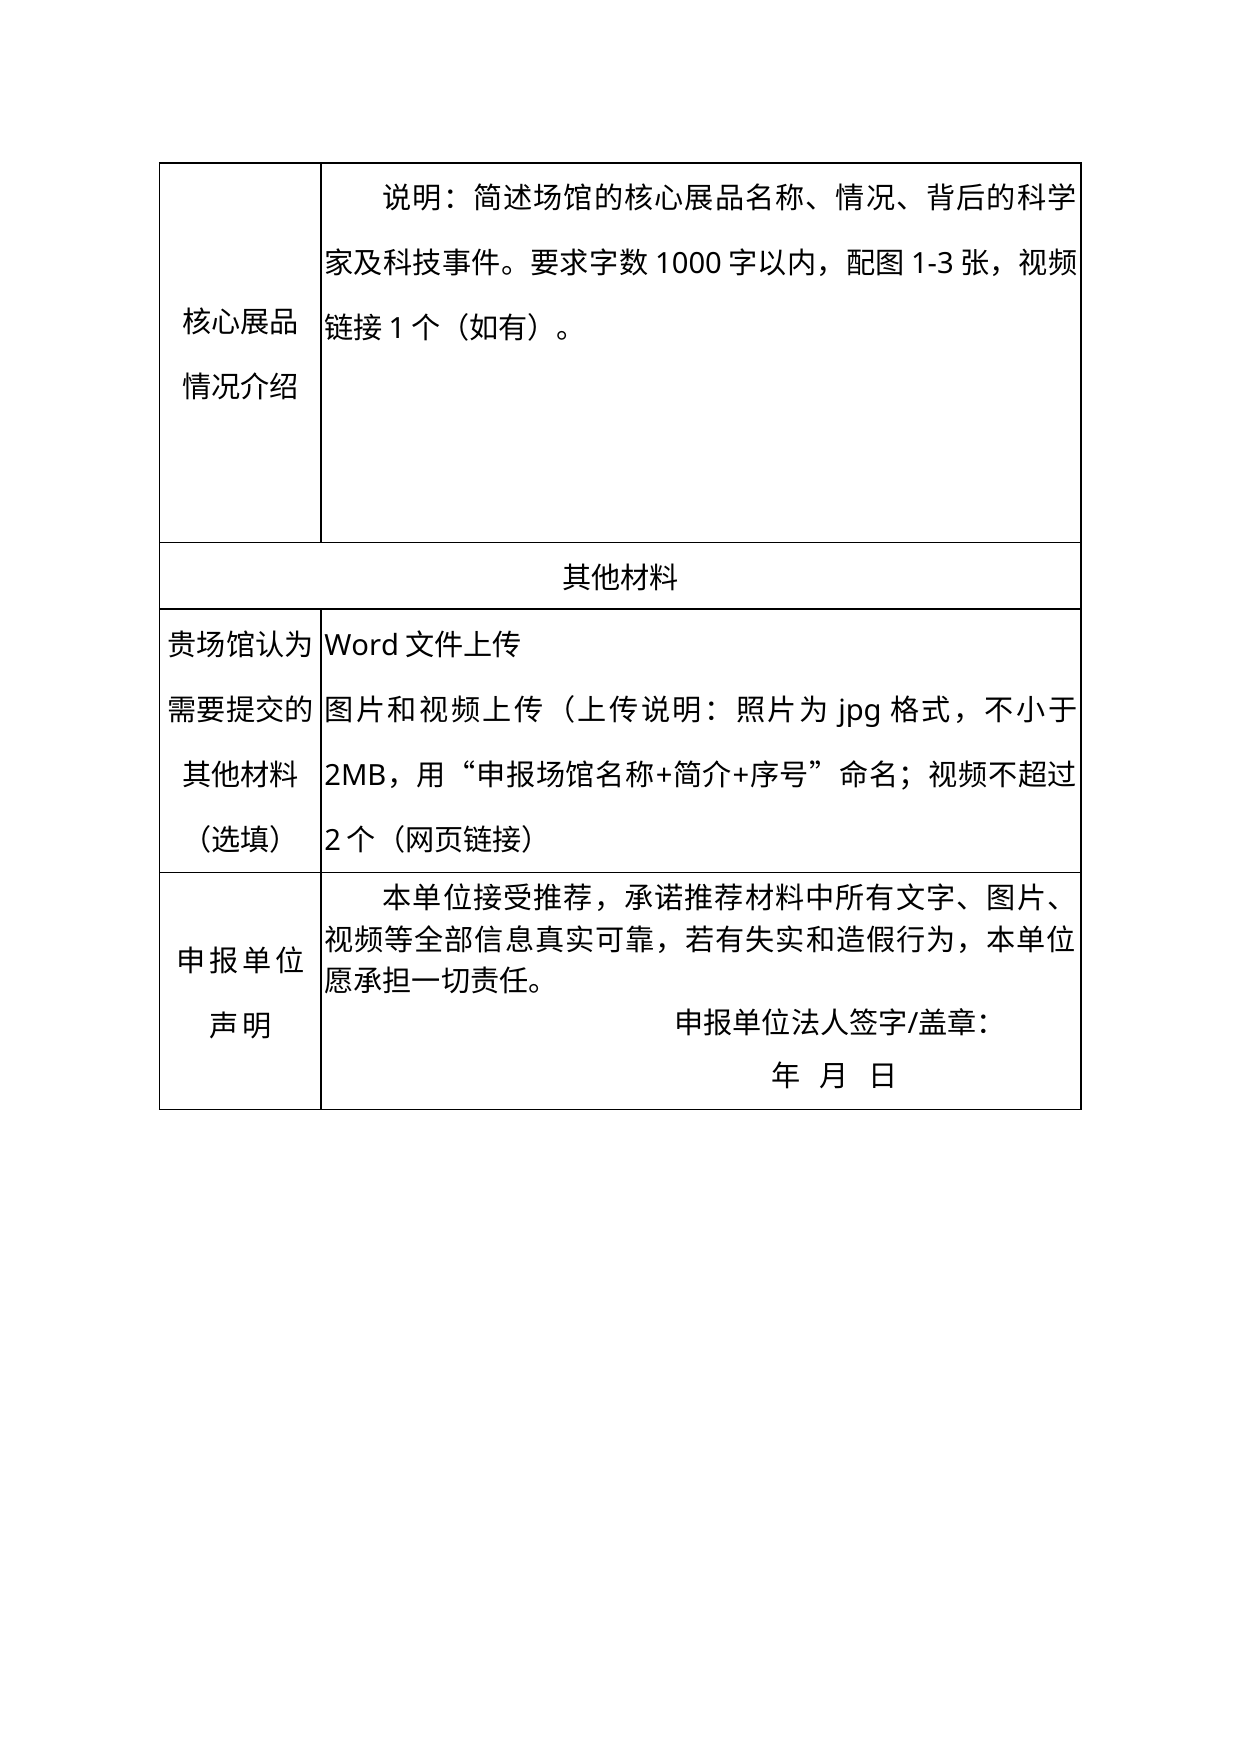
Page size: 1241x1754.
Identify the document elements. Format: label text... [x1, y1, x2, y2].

table_cell 核心展品 情况介绍 [160, 164, 320, 541]
table_cell 本单位接受推荐，承诺推荐材料中所有文字、图片、视频等全部信息真实可靠，若有失实和造假行为，本单位愿承担一切责任。 申报单位法人签字/盖章： 年 月 日 [322, 873, 1080, 1108]
table_cell 说明：简述场馆的核心展品名称、情况、背后的科学家及科技事件。要求字数1000字以内，配图1-3张，视频链接1个（如有）。 [322, 164, 1080, 541]
table_cell 申报单位声明 [160, 873, 320, 1108]
table_cell Word文件上传 图片和视频上传（上传说明：照片为jpg格式，不小于2MB，用“申报场馆名称+简介+序号”命名；视频不超过2个（网页链接） [322, 610, 1080, 872]
table_cell 贵场馆认为需要提交的其他材料（选填） [160, 610, 320, 872]
table_cell 其他材料 [160, 543, 1080, 608]
